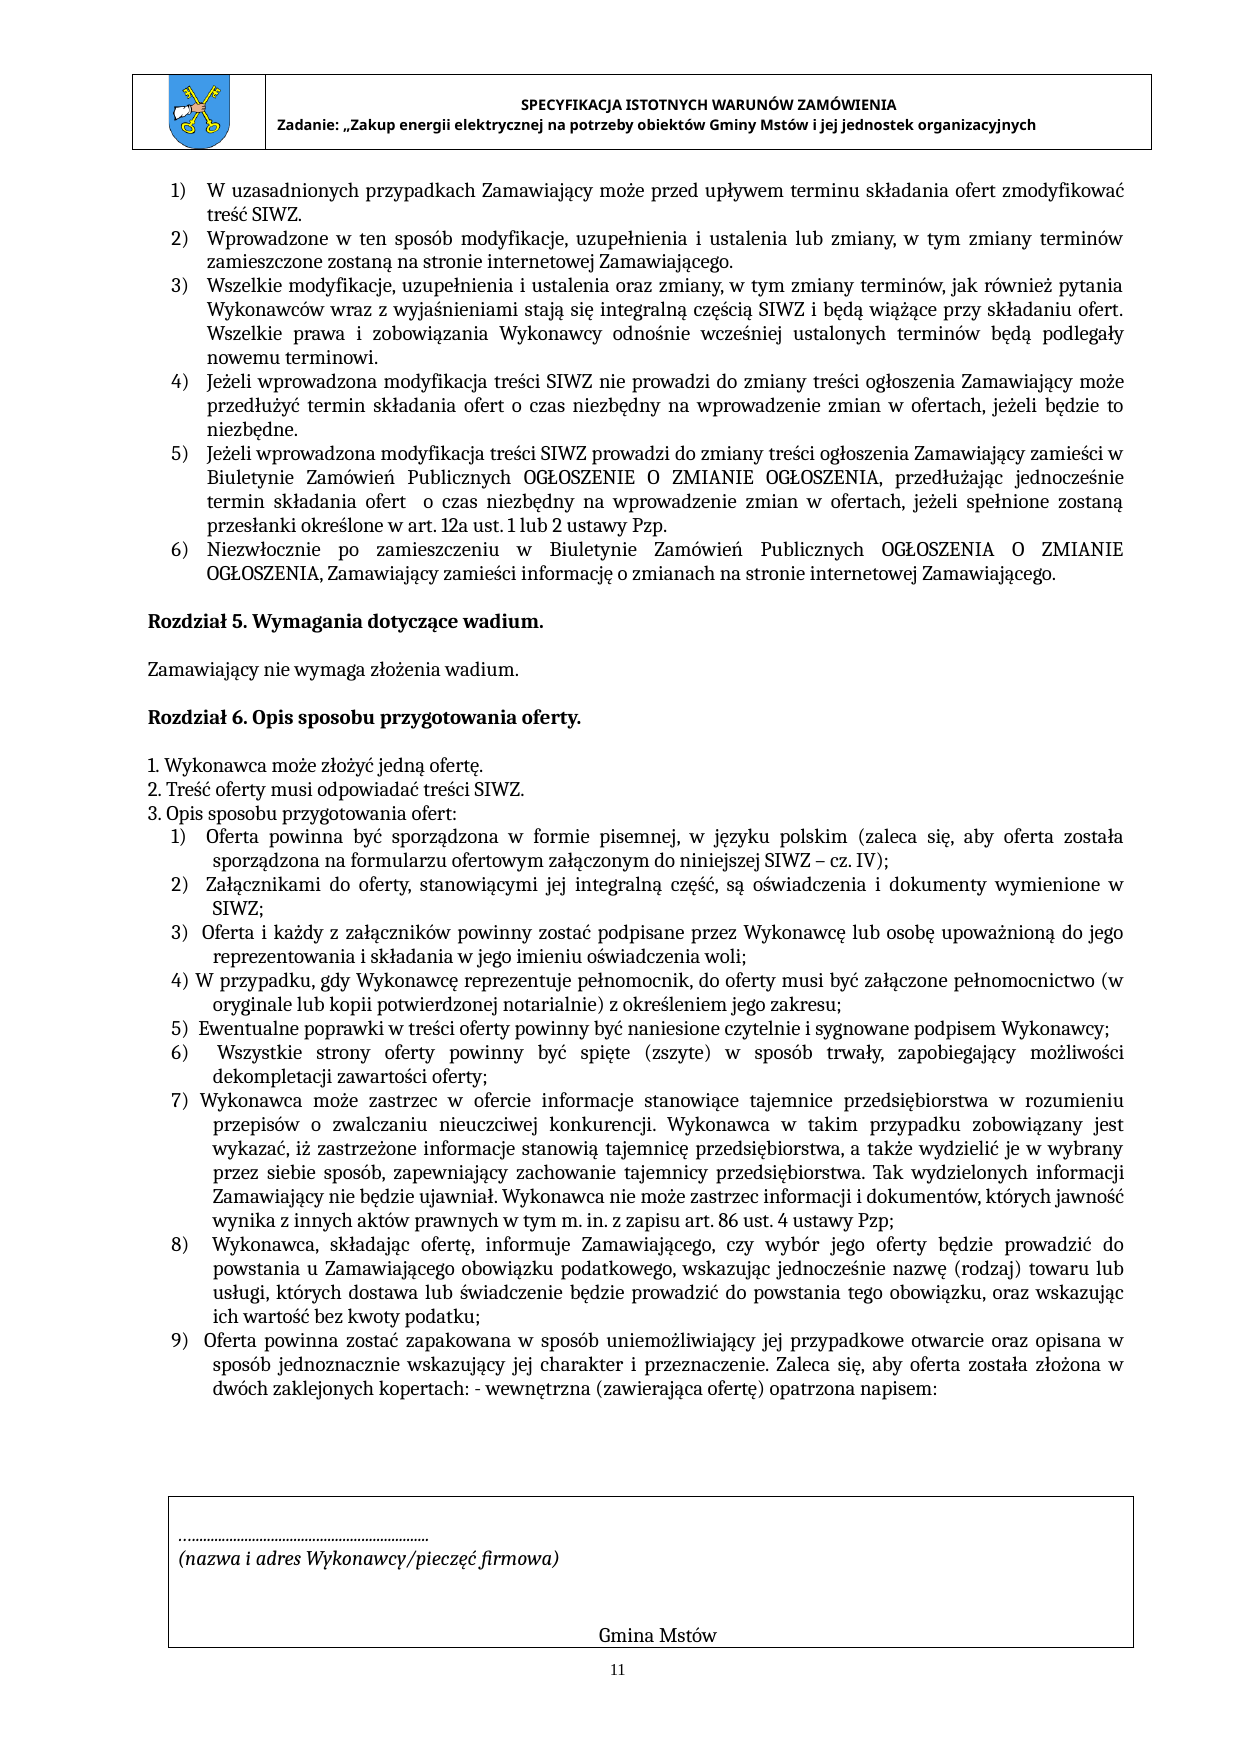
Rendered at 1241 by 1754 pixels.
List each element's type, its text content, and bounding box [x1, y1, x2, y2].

picture [168, 74, 230, 149]
text 1) Oferta powinna być sporządzona w formie pisemnej, w języku polskim (zaleca się, aby oferta została sporządzona na formularzu ofertowym załączonym do niniejszej SIWZ – cz. IV); [171, 825, 1125, 873]
list Niezwłocznie po zamieszczeniu w Biuletynie Zamówień Publicznych OGŁOSZENIA O ZMIANIE OGŁOSZENIA, Zamawiający zamieści informację o zmianach na stronie internetowej Zamawiającego. [171, 538, 1125, 586]
text 6) Wszystkie strony oferty powinny być spięte (zszyte) w sposób trwały, zapobiegający możliwości dekompletacji zawartości oferty; [171, 1041, 1125, 1089]
text 1. Wykonawca może złożyć jedną ofertę. [148, 753, 1125, 777]
text Rozdział 6. Opis sposobu przygotowania oferty. [148, 705, 1125, 729]
list Jeżeli wprowadzona modyfikacja treści SIWZ nie prowadzi do zmiany treści ogłoszenia Zamawiający może przedłużyć termin składania ofert o czas niezbędny na wprowadzenie zmian w ofertach, jeżeli będzie to niezbędne. [171, 370, 1125, 442]
list Wprowadzone w ten sposób modyfikacje, uzupełnienia i ustalenia lub zmiany, w tym zmiany terminów zamieszczone zostaną na stronie internetowej Zamawiającego. [171, 226, 1125, 274]
text Gmina Mstów [169, 1621, 1133, 1647]
text 3) Oferta i każdy z załączników powinny zostać podpisane przez Wykonawcę lub osobę upoważnioną do jego reprezentowania i składania w jego imieniu oświadczenia woli; [171, 921, 1125, 969]
text Zamawiający nie wymaga złożenia wadium. [148, 657, 1125, 681]
text 9) Oferta powinna zostać zapakowana w sposób uniemożliwiający jej przypadkowe otwarcie oraz opisana w sposób jednoznacznie wskazujący jej charakter i przeznaczenie. Zaleca się, aby oferta została złożona w dwóch zaklejonych kopertach: - wewnętrzna (zawierająca ofertę) opatrzona napisem: [171, 1328, 1125, 1400]
text 2) Załącznikami do oferty, stanowiącymi jej integralną część, są oświadczenia i dokumenty wymienione w SIWZ; [171, 873, 1125, 921]
text …............................................................... [169, 1520, 1133, 1544]
text Rozdział 5. Wymagania dotyczące wadium. [148, 609, 1125, 633]
text 8) Wykonawca, składając ofertę, informuje Zamawiającego, czy wybór jego oferty będzie prowadzić do powstania u Zamawiającego obowiązku podatkowego, wskazując jednocześnie nazwę (rodzaj) towaru lub usługi, których dostawa lub świadczenie będzie prowadzić do powstania tego obowiązku, oraz wskazując ich wartość bez kwoty podatku; [171, 1232, 1125, 1328]
text (nazwa i adres Wykonawcy/pieczęć firmowa) [169, 1544, 1133, 1571]
list Jeżeli wprowadzona modyfikacja treści SIWZ prowadzi do zmiany treści ogłoszenia Zamawiający zamieści w Biuletynie Zamówień Publicznych OGŁOSZENIE O ZMIANIE OGŁOSZENIA, przedłużając jednocześnie termin składania ofert o czas niezbędny na wprowadzenie zmian w ofertach, jeżeli spełnione zostaną przesłanki określone w art. 12a ust. 1 lub 2 ustawy Pzp. [171, 442, 1125, 538]
text 4) W przypadku, gdy Wykonawcę reprezentuje pełnomocnik, do oferty musi być załączone pełnomocnictwo (w oryginale lub kopii potwierdzonej notarialnie) z określeniem jego zakresu; [171, 969, 1125, 1017]
text 5) Ewentualne poprawki w treści oferty powinny być naniesione czytelnie i sygnowane podpisem Wykonawcy; [171, 1017, 1125, 1041]
list W uzasadnionych przypadkach Zamawiający może przed upływem terminu składania ofert zmodyfikować treść SIWZ. [171, 178, 1125, 226]
text 7) Wykonawca może zastrzec w ofercie informacje stanowiące tajemnice przedsiębiorstwa w rozumieniu przepisów o zwalczaniu nieuczciwej konkurencji. Wykonawca w takim przypadku zobowiązany jest wykazać, iż zastrzeżone informacje stanowią tajemnicę przedsiębiorstwa, a także wydzielić je w wybrany przez siebie sposób, zapewniający zachowanie tajemnicy przedsiębiorstwa. Tak wydzielonych informacji Zamawiający nie będzie ujawniał. Wykonawca nie może zastrzec informacji i dokumentów, których jawność wynika z innych aktów prawnych w tym m. in. z zapisu art. 86 ust. 4 ustawy Pzp; [171, 1089, 1125, 1232]
text 2. Treść oferty musi odpowiadać treści SIWZ. [148, 777, 1125, 801]
text 3. Opis sposobu przygotowania ofert: [148, 801, 1125, 825]
list Wszelkie modyfikacje, uzupełnienia i ustalenia oraz zmiany, w tym zmiany terminów, jak również pytania Wykonawców wraz z wyjaśnieniami stają się integralną częścią SIWZ i będą wiążące przy składaniu ofert. Wszelkie prawa i zobowiązania Wykonawcy odnośnie wcześniej ustalonych terminów będą podlegały nowemu terminowi. [171, 274, 1125, 370]
